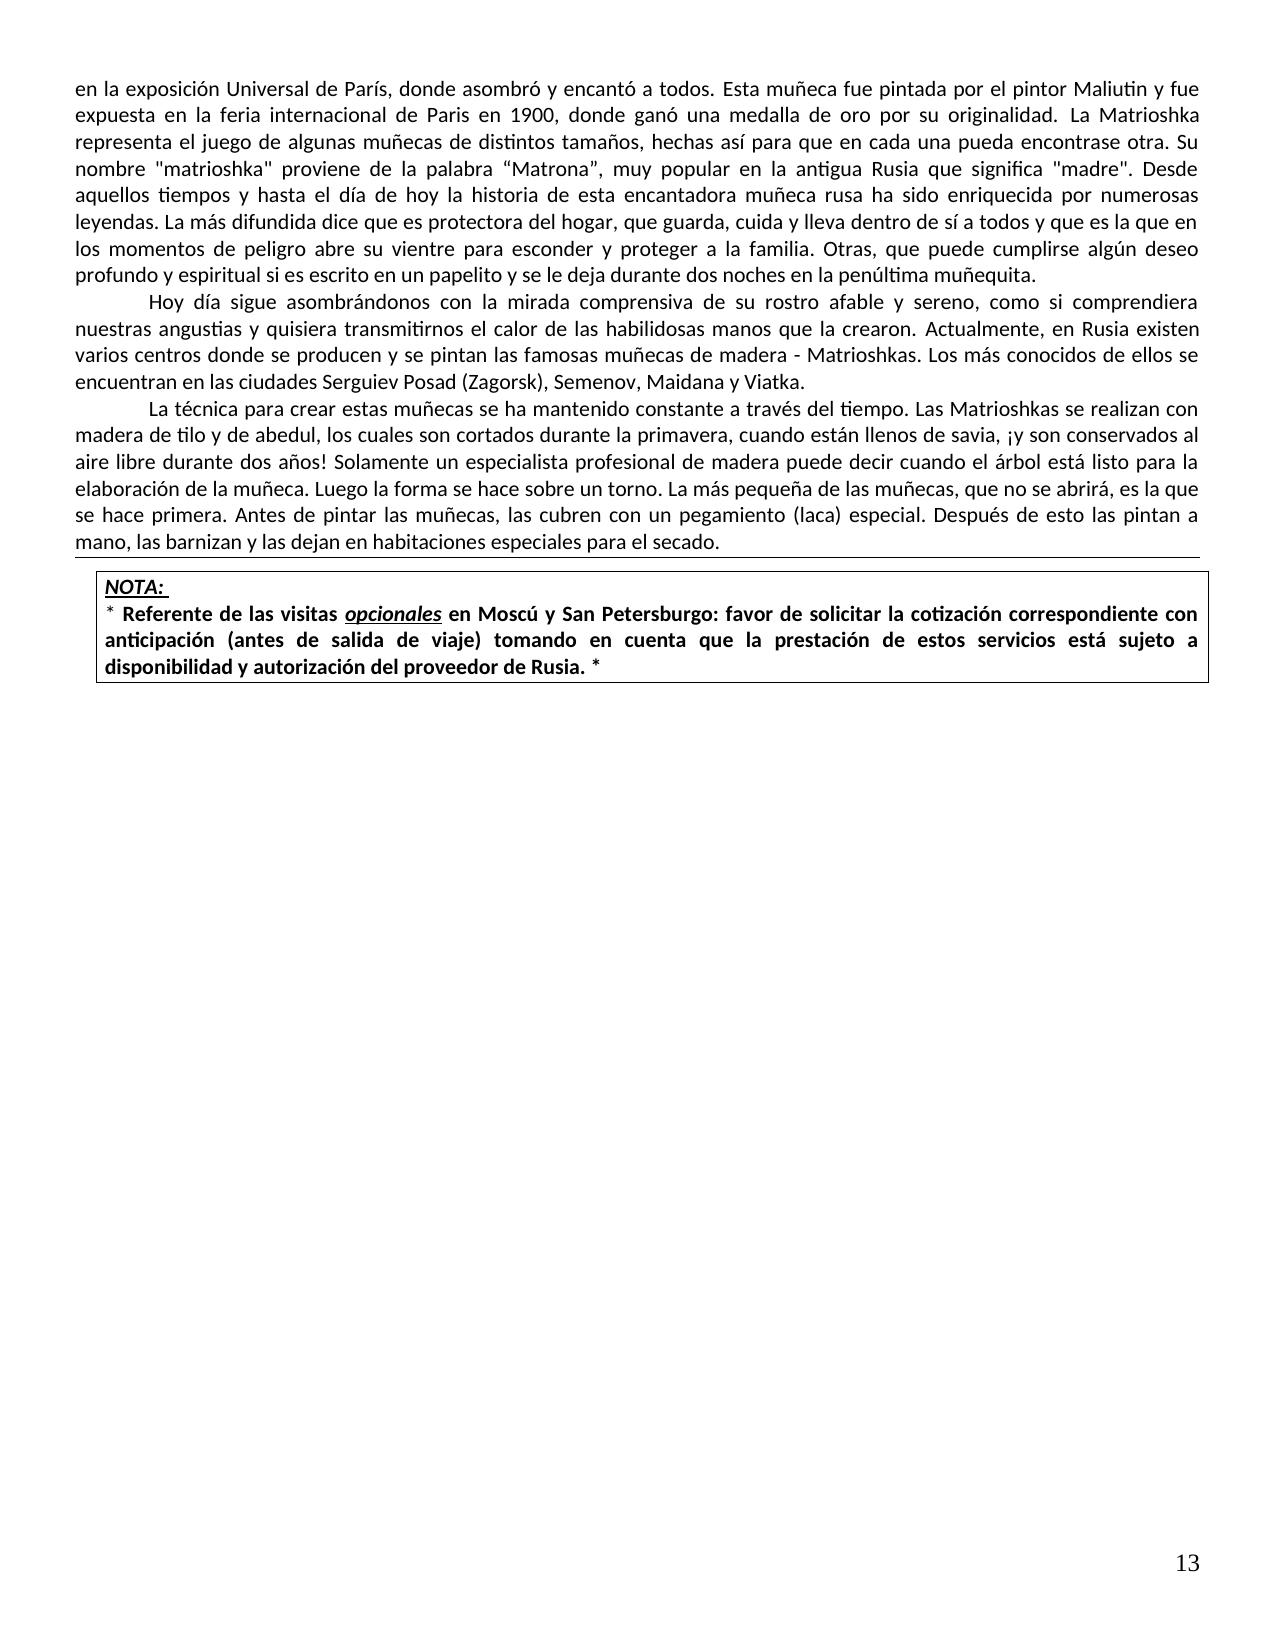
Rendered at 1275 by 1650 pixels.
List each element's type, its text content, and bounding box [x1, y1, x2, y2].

text La técnica para crear estas muñecas se ha mantenido constante a través del tiempo. Las Matrioshkas se realizan con madera de tilo y de abedul, los cuales son cortados durante la primavera, cuando están llenos de savia, ¡y son conservados al aire libre durante dos años! Solamente un especialista profesional de madera puede decir cuando el árbol está listo para la elaboración de la muñeca. Luego la forma se hace sobre un torno. La más pequeña de las muñecas, que no se abrirá, es la que se hace primera. Antes de pintar las muñecas, las cubren con un pegamiento (laca) especial. Después de esto las pintan a mano, las barnizan y las dejan en habitaciones especiales para el secado. [75, 395, 1200, 557]
text * Referente de las visitas opcionales en Moscú y San Petersburgo: favor de solicitar la cotización correspondiente con anticipación (antes de salida de viaje) tomando en cuenta que la prestación de estos servicios está sujeto a disponibilidad y autorización del proveedor de Rusia. * [97, 597, 1208, 682]
text Hoy día sigue asombrándonos con la mirada comprensiva de su rostro afable y sereno, como si comprendiera nuestras angustias y quisiera transmitirnos el calor de las habilidosas manos que la crearon. Actualmente, en Rusia existen varios centros donde se producen y se pintan las famosas muñecas de madera - Matrioshkas. Los más conocidos de ellos se encuentran en las ciudades Serguiev Posad (Zagorsk), Semenov, Maidana y Viatka. [75, 288, 1200, 395]
text NOTA: [97, 572, 1208, 597]
